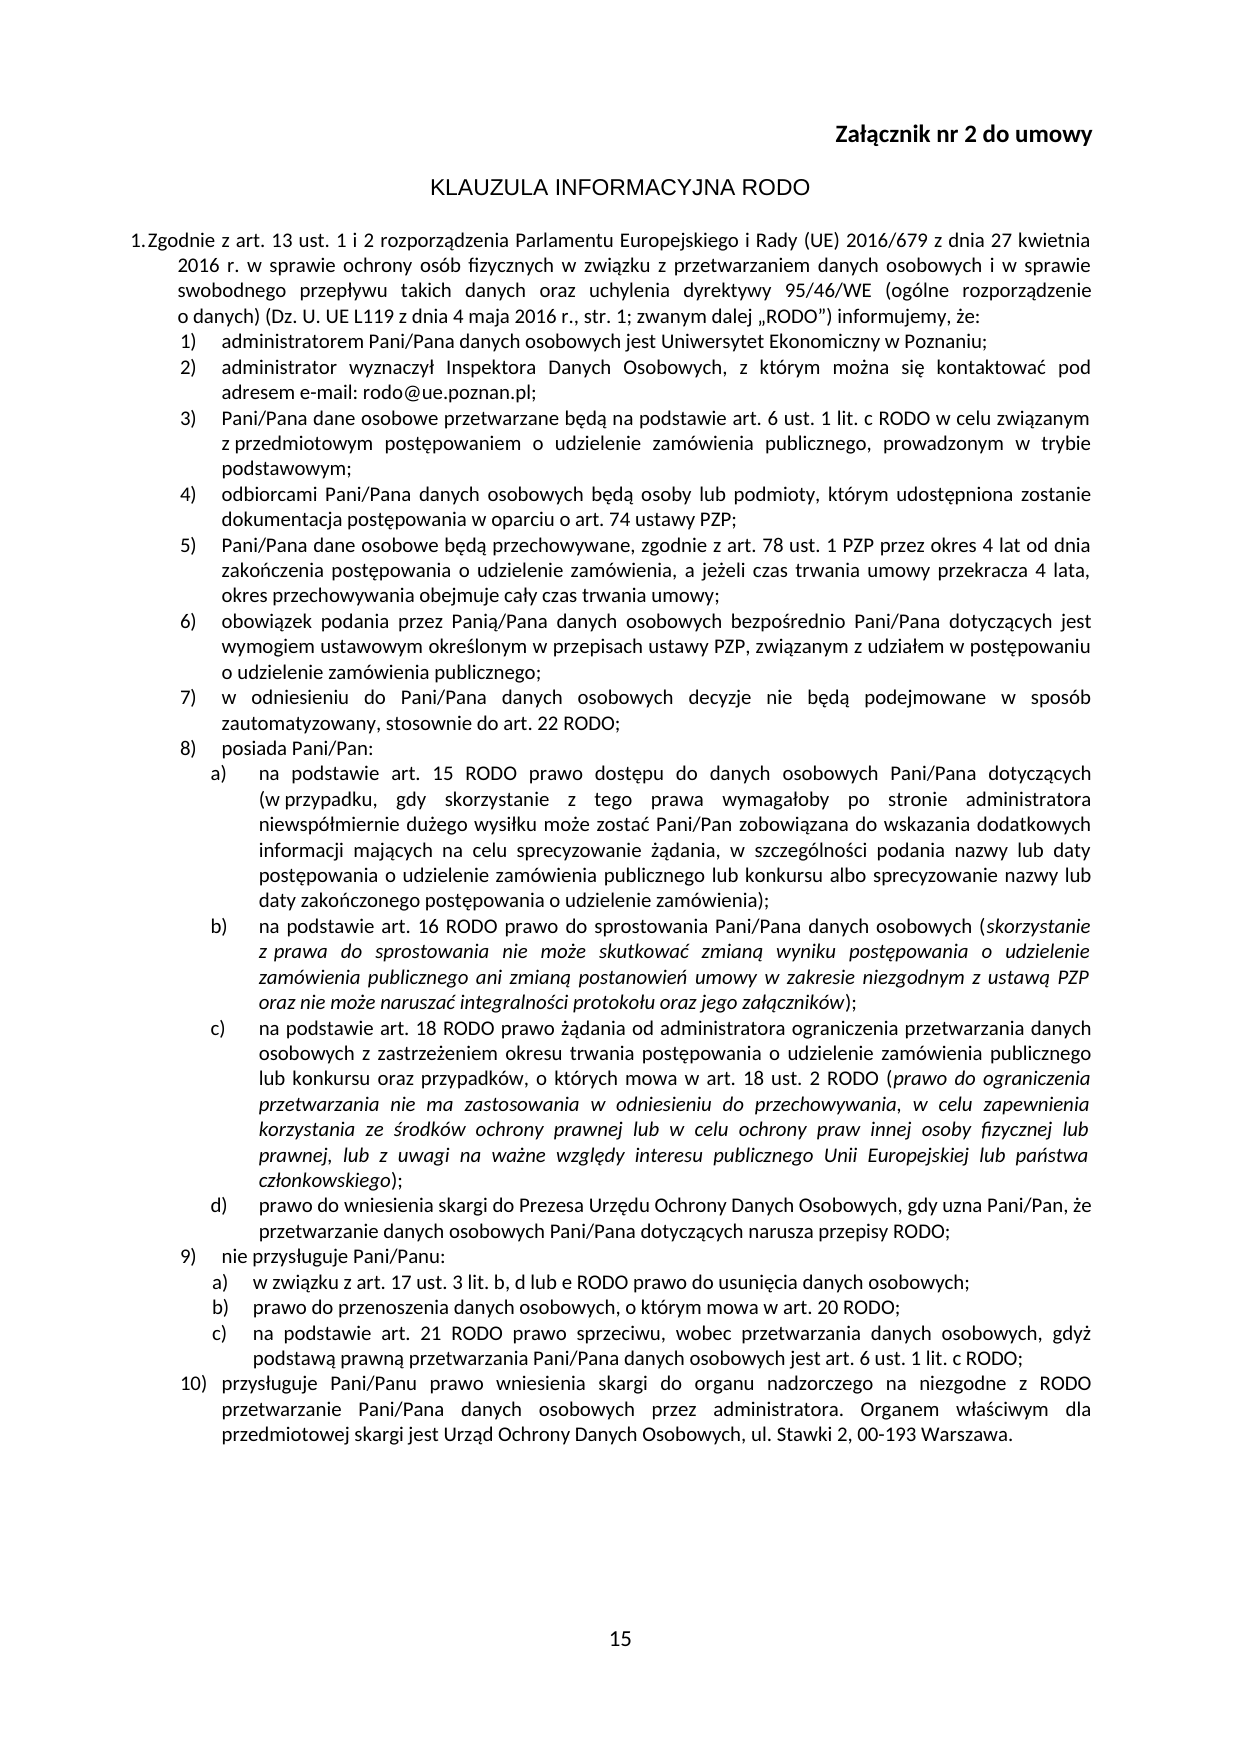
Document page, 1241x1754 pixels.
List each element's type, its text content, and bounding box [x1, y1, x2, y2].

list obowiązek podania przez Panią/Pana danych osobowych bezpośrednio Pani/Pana dotyczących jest wymogiem ustawowym określonym w przepisach ustawy PZP, związanym z udziałem w postępowaniu o udzielenie zamówienia publicznego; [180, 608, 1093, 684]
list prawo do przenoszenia danych osobowych, o którym mowa w art. 20 RODO; [212, 1294, 1093, 1320]
text KLAUZULA INFORMACYJNA RODO [148, 174, 1093, 200]
list Pani/Pana dane osobowe będą przechowywane, zgodnie z art. 78 ust. 1 PZP przez okres 4 lat od dnia zakończenia postępowania o udzielenie zamówienia, a jeżeli czas trwania umowy przekracza 4 lata, okres przechowywania obejmuje cały czas trwania umowy; [180, 532, 1093, 608]
list nie przysługuje Pani/Panu: [180, 1243, 1093, 1269]
list posiada Pani/Pan: [180, 735, 1093, 761]
list w odniesieniu do Pani/Pana danych osobowych decyzje nie będą podejmowane w sposób zautomatyzowany, stosownie do art. 22 RODO; [180, 684, 1093, 735]
list administrator wyznaczył Inspektora Danych Osobowych, z którym można się kontaktować pod adresem e-mail: rodo@ue.poznan.pl; [180, 354, 1093, 405]
list na podstawie art. 16 RODO prawo do sprostowania Pani/Pana danych osobowych (skorzystanie z prawa do sprostowania nie może skutkować zmianą wyniku postępowania o udzielenie zamówienia publicznego ani zmianą postanowień umowy w zakresie niezgodnym z ustawą PZP oraz nie może naruszać integralności protokołu oraz jego załączników); [210, 913, 1093, 1015]
list Zgodnie z art. 13 ust. 1 i 2 rozporządzenia Parlamentu Europejskiego i Rady (UE) 2016/679 z dnia 27 kwietnia 2016 r. w sprawie ochrony osób fizycznych w związku z przetwarzaniem danych osobowych i w sprawie swobodnego przepływu takich danych oraz uchylenia dyrektywy 95/46/WE (ogólne rozporządzenie o danych) (Dz. U. UE L119 z dnia 4 maja 2016 r., str. 1; zwanym dalej „RODO”) informujemy, że: [130, 227, 1093, 328]
list na podstawie art. 18 RODO prawo żądania od administratora ograniczenia przetwarzania danych osobowych z zastrzeżeniem okresu trwania postępowania o udzielenie zamówienia publicznego lub konkursu oraz przypadków, o których mowa w art. 18 ust. 2 RODO (prawo do ograniczenia przetwarzania nie ma zastosowania w odniesieniu do przechowywania, w celu zapewnienia korzystania ze środków ochrony prawnej lub w celu ochrony praw innej osoby fizycznej lub prawnej, lub z uwagi na ważne względy interesu publicznego Unii Europejskiej lub państwa członkowskiego); [210, 1015, 1093, 1193]
list w związku z art. 17 ust. 3 lit. b, d lub e RODO prawo do usunięcia danych osobowych; [212, 1269, 1093, 1294]
list na podstawie art. 15 RODO prawo dostępu do danych osobowych Pani/Pana dotyczących (w przypadku, gdy skorzystanie z tego prawa wymagałoby po stronie administratora niewspółmiernie dużego wysiłku może zostać Pani/Pan zobowiązana do wskazania dodatkowych informacji mających na celu sprecyzowanie żądania, w szczególności podania nazwy lub daty postępowania o udzielenie zamówienia publicznego lub konkursu albo sprecyzowanie nazwy lub daty zakończonego postępowania o udzielenie zamówienia); [210, 761, 1093, 913]
list przysługuje Pani/Panu prawo wniesienia skargi do organu nadzorczego na niezgodne z RODO przetwarzanie Pani/Pana danych osobowych przez administratora. Organem właściwym dla przedmiotowej skargi jest Urząd Ochrony Danych Osobowych, ul. Stawki 2, 00-193 Warszawa. [180, 1371, 1093, 1447]
list Pani/Pana dane osobowe przetwarzane będą na podstawie art. 6 ust. 1 lit. c RODO w celu związanym z przedmiotowym postępowaniem o udzielenie zamówienia publicznego, prowadzonym w trybie podstawowym; [180, 405, 1093, 481]
list na podstawie art. 21 RODO prawo sprzeciwu, wobec przetwarzania danych osobowych, gdyż podstawą prawną przetwarzania Pani/Pana danych osobowych jest art. 6 ust. 1 lit. c RODO; [212, 1320, 1093, 1371]
list odbiorcami Pani/Pana danych osobowych będą osoby lub podmioty, którym udostępniona zostanie dokumentacja postępowania w oparciu o art. 74 ustawy PZP; [180, 481, 1093, 532]
text Załącznik nr 2 do umowy [192, 118, 1093, 149]
list prawo do wniesienia skargi do Prezesa Urzędu Ochrony Danych Osobowych, gdy uzna Pani/Pan, że przetwarzanie danych osobowych Pani/Pana dotyczących narusza przepisy RODO; [210, 1193, 1093, 1243]
list administratorem Pani/Pana danych osobowych jest Uniwersytet Ekonomiczny w Poznaniu; [180, 328, 1093, 354]
